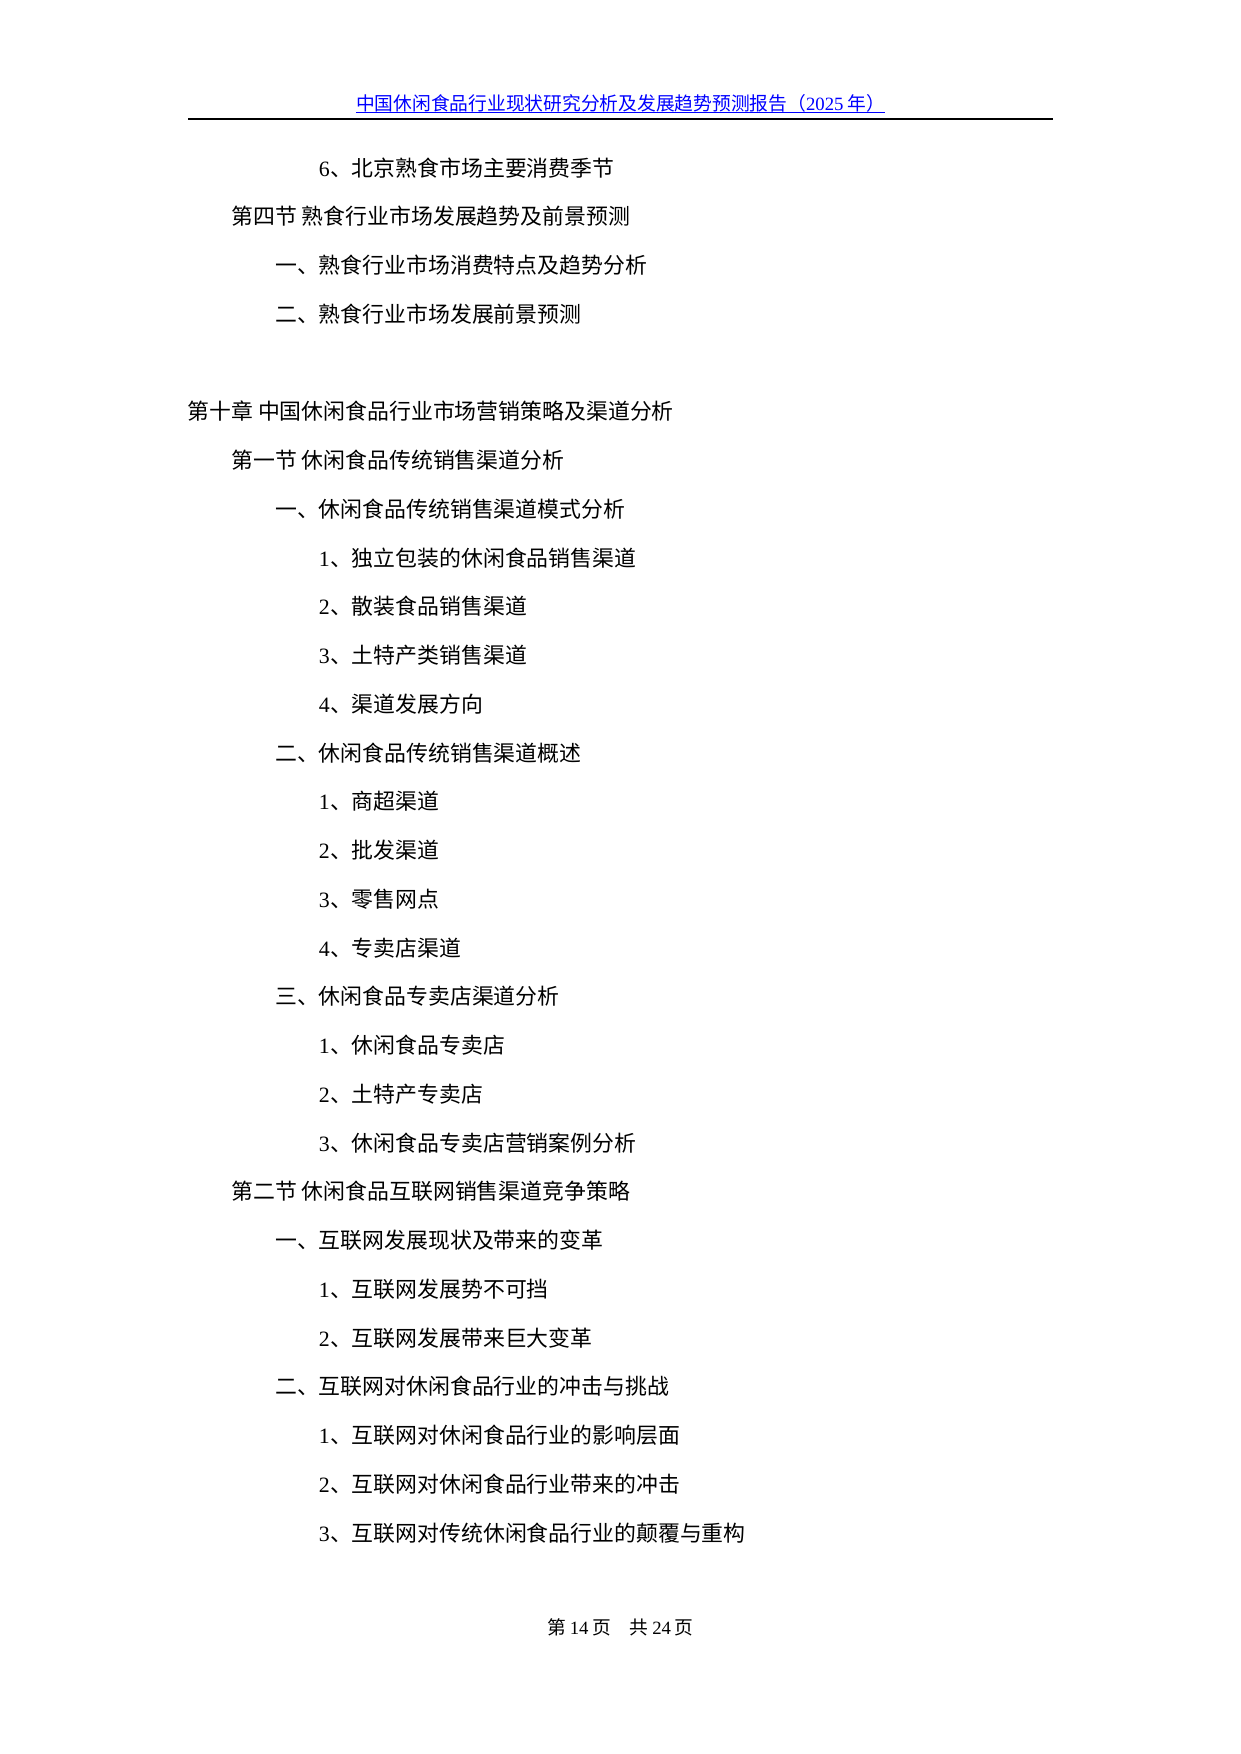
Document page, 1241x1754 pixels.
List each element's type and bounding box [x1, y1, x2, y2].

text [187, 150, 1053, 1548]
